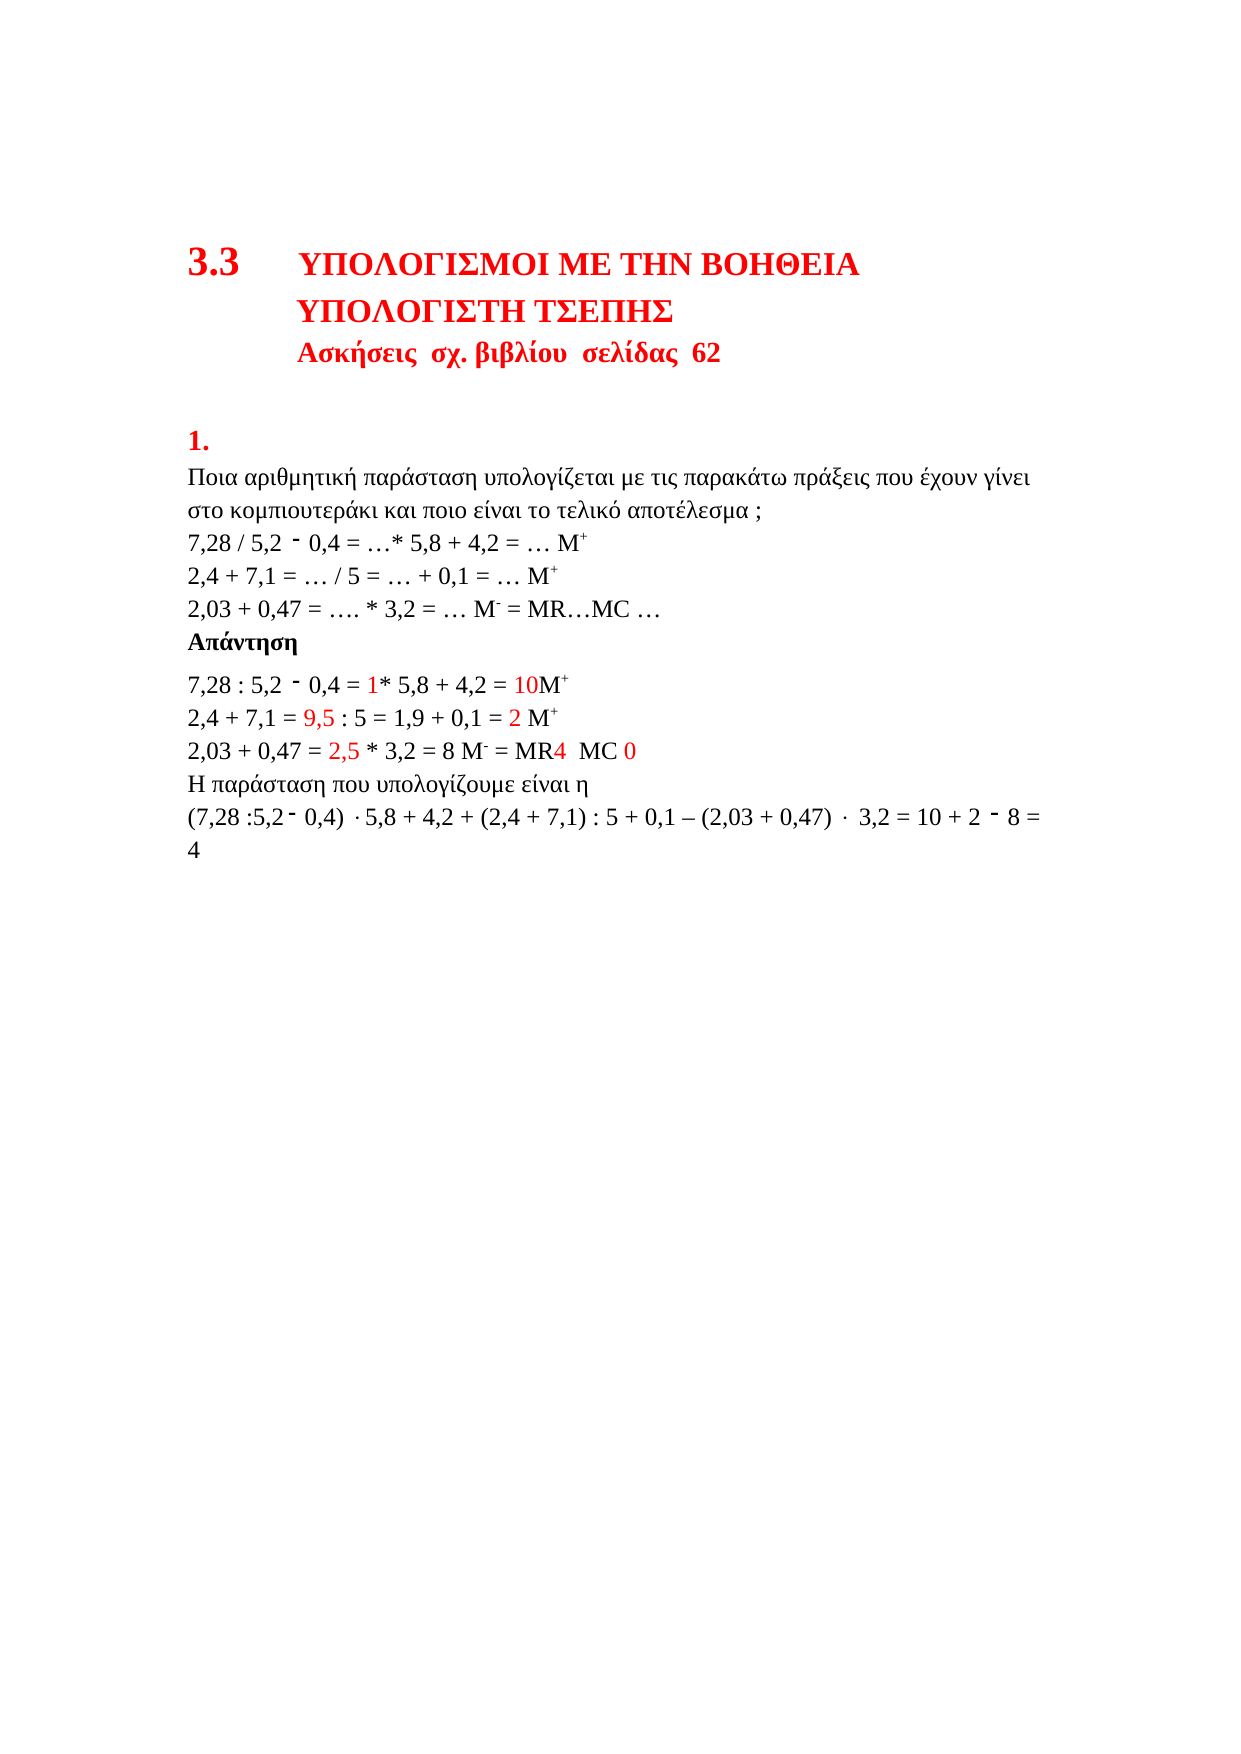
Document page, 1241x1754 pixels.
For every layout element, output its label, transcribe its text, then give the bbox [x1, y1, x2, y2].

text 2,4 + 7,1 = … / 5 = … + 0,1 = … Μ+ [187, 561, 1053, 590]
text Ασκήσεις σχ. βιβλίου σελίδας 62 [187, 335, 1053, 369]
text Ποια αριθμητική παράσταση υπολογίζεται με τις παρακάτω πράξεις που έχουν γίνει στο κομπιουτεράκι και ποιο είναι το τελικό αποτέλεσμα ; [187, 462, 1053, 524]
text 2,4 + 7,1 = 9,5 : 5 = 1,9 + 0,1 = 2 Μ+ [187, 703, 1053, 732]
text 7,28 : 5,2 0,4 = 1* 5,8 + 4,2 = 10Μ+ [187, 670, 1053, 699]
text 7,28 / 5,2 0,4 = …* 5,8 + 4,2 = … Μ+ [187, 528, 1053, 557]
text ΥΠΟΛΟΓΙΣΤΗ ΤΣΕΠΗΣ [187, 291, 1053, 330]
text 1. [187, 423, 1053, 457]
text 3.3 ΥΠΟΛΟΓΙΣΜΟΙ ΜΕ ΤΗΝ ΒΟΗΘΕΙΑ [187, 236, 1053, 284]
text Απάντηση [187, 627, 1053, 656]
text 2,03 + 0,47 = 2,5 * 3,2 = 8 Μ- = ΜR4 MC 0 [187, 736, 1053, 765]
text (7,28 :5,20,4) 5,8 + 4,2 + (2,4 + 7,1) : 5 + 0,1 – (2,03 + 0,47) 3,2 = 10 + 2 8 = 4 [187, 802, 1053, 864]
text Η παράσταση που υπολογίζουμε είναι η [187, 769, 1053, 798]
text 2,03 + 0,47 = …. * 3,2 = … Μ- = ΜR…MC … [187, 594, 1053, 623]
